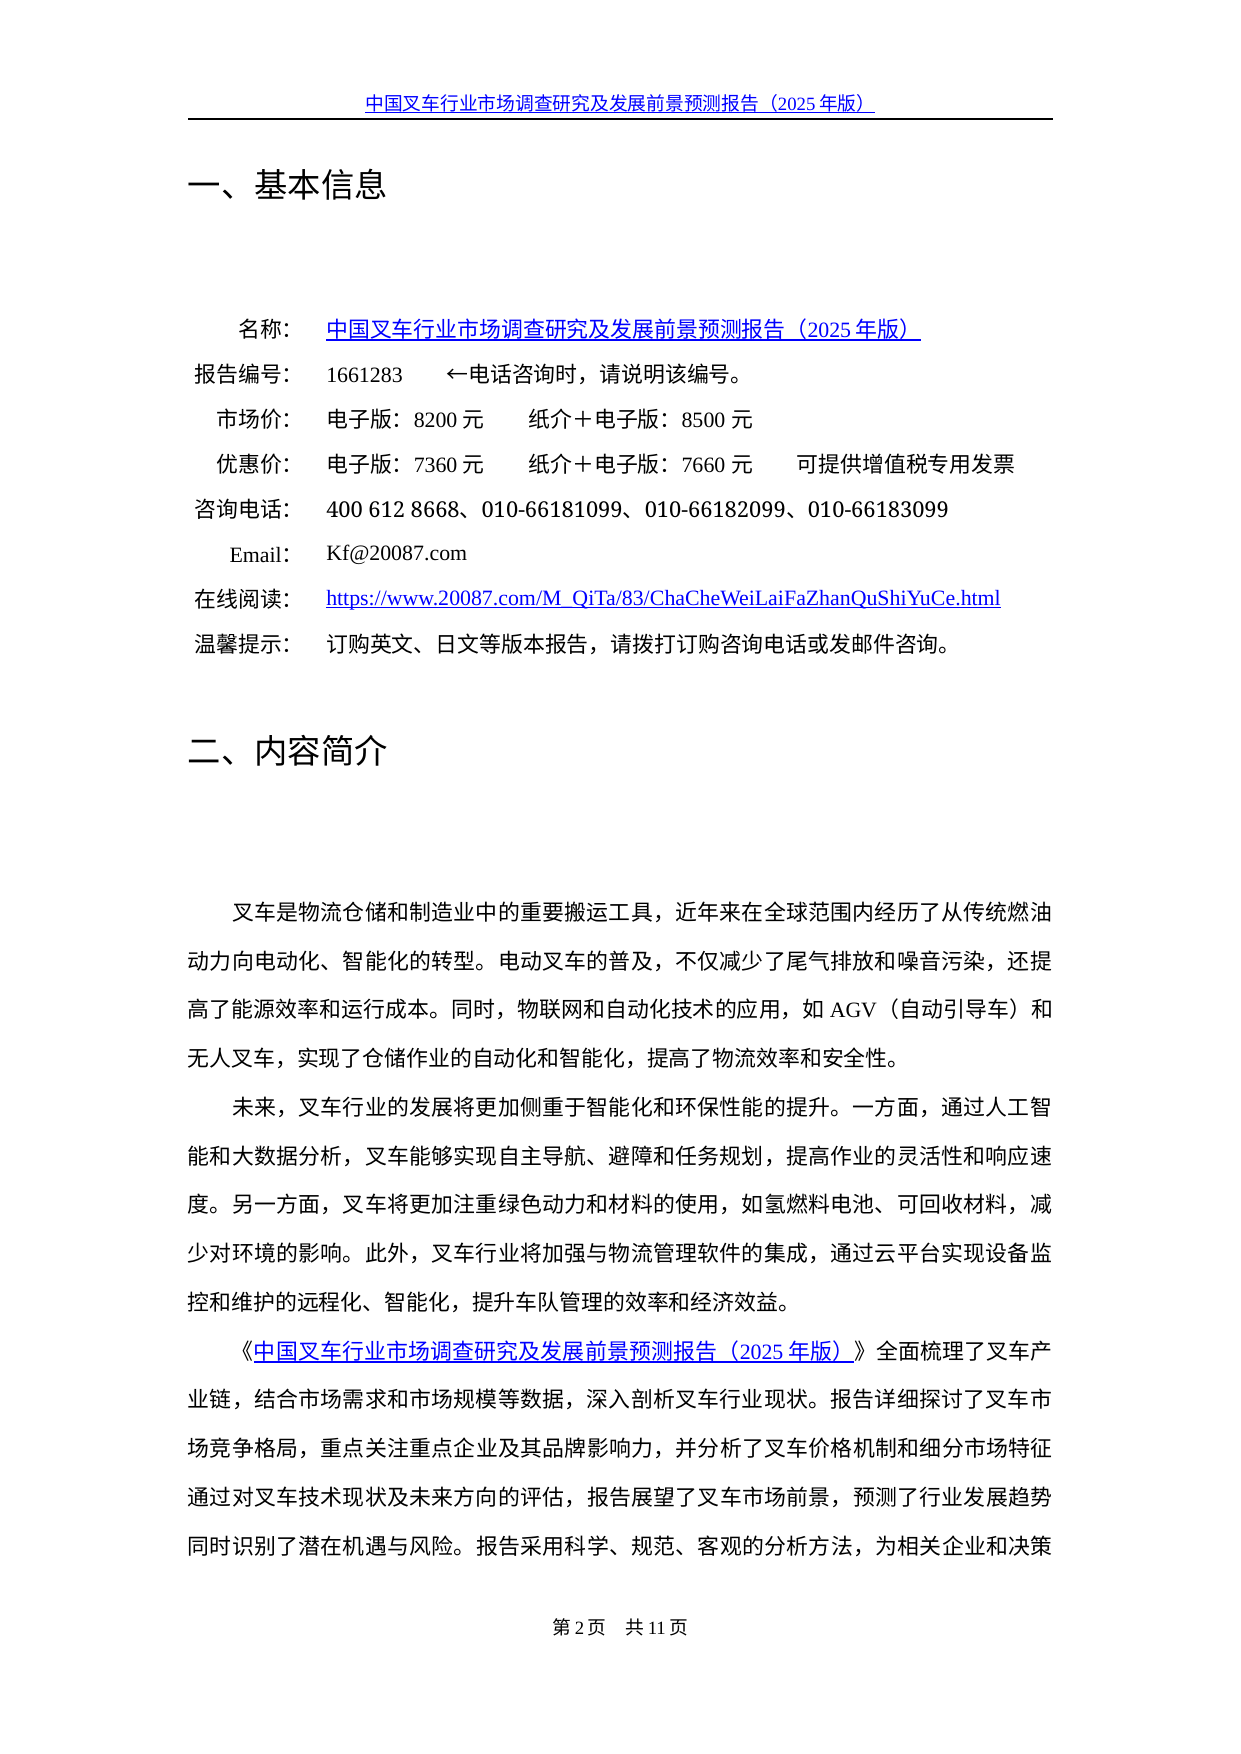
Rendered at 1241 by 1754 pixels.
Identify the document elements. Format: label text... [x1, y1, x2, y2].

table_cell 电子版：7360 元 纸介＋电子版：7660 元 可提供增值税专用发票 [315, 447, 1073, 492]
title 二、内容简介 [187, 717, 1053, 782]
table_cell 咨询电话： [167, 492, 315, 537]
table_cell 电子版：8200 元 纸介＋电子版：8500 元 [315, 402, 1073, 447]
table_cell 400 612 8668、010-66181099、010-66182099、010-66183099 [315, 492, 1073, 537]
table_cell Email： [167, 537, 315, 582]
table_cell 1661283 ←电话咨询时，请说明该编号。 [315, 357, 1073, 402]
table_cell 报告编号： [167, 357, 315, 402]
table_cell 优惠价： [167, 447, 315, 492]
table_header 中国叉车行业市场调查研究及发展前景预测报告（2025年版） [315, 312, 1073, 357]
title 一、基本信息 [187, 150, 1053, 215]
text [187, 894, 1053, 1561]
table_cell 订购英文、日文等版本报告，请拨打订购咨询电话或发邮件咨询。 [315, 627, 1073, 672]
table_cell 在线阅读： [167, 582, 315, 627]
table_cell [315, 582, 1073, 627]
table_cell Kf@20087.com [315, 537, 1073, 582]
table_cell 温馨提示： [167, 627, 315, 672]
table_header 名称： [167, 312, 315, 357]
table_cell 市场价： [167, 402, 315, 447]
